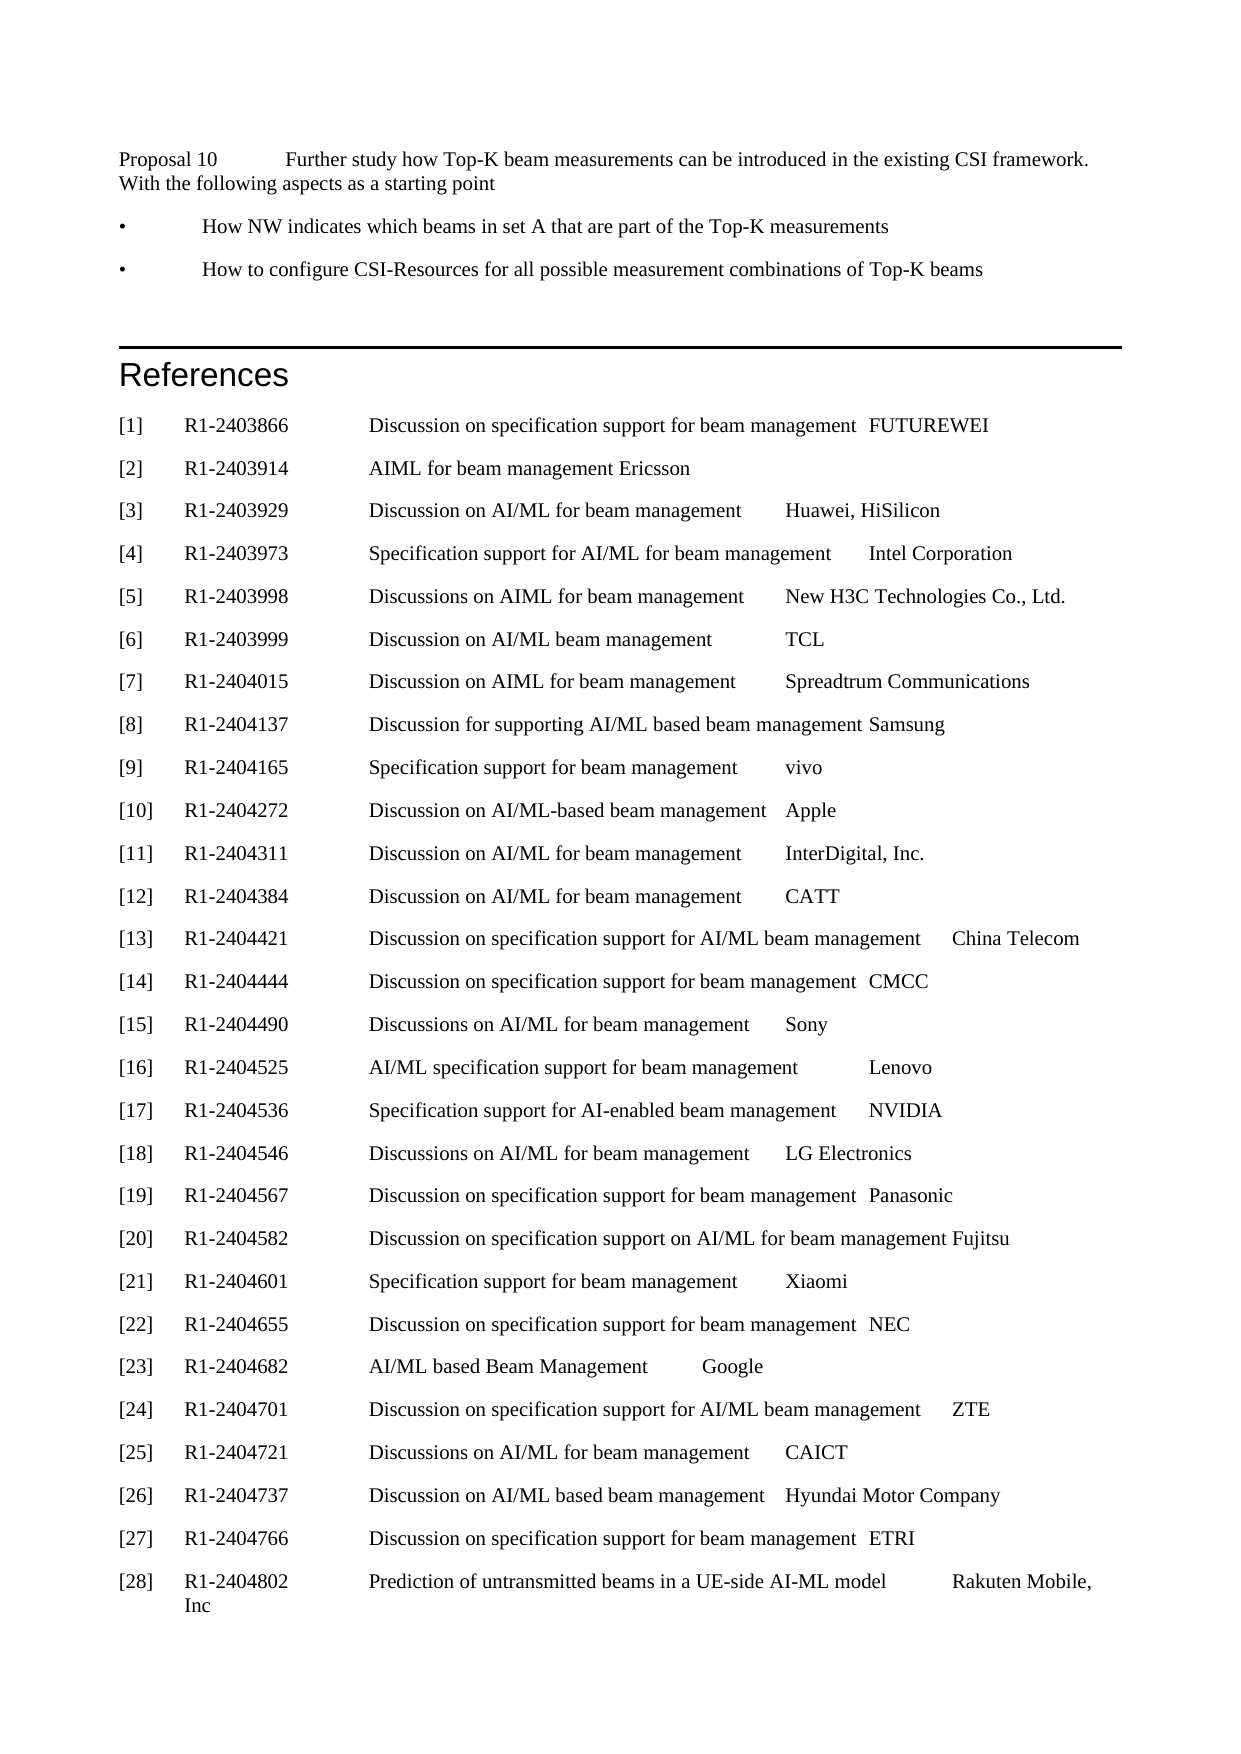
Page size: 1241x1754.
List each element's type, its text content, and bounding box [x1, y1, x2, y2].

list R1-2404165 Specification support for beam management vivo [118, 755, 1122, 779]
text • How NW indicates which beams in set A that are part of the Top-K measurements [118, 214, 1122, 238]
list R1-2404536 Specification support for AI-enabled beam management NVIDIA [118, 1098, 1122, 1122]
list R1-2404311 Discussion on AI/ML for beam management InterDigital, Inc. [118, 841, 1122, 865]
list R1-2404601 Specification support for beam management Xiaomi [118, 1269, 1122, 1293]
list R1-2403929 Discussion on AI/ML for beam management Huawei, HiSilicon [118, 498, 1122, 522]
list R1-2404766 Discussion on specification support for beam management ETRI [118, 1526, 1122, 1550]
list R1-2404137 Discussion for supporting AI/ML based beam management Samsung [118, 712, 1122, 736]
list R1-2404015 Discussion on AIML for beam management Spreadtrum Communications [118, 669, 1122, 693]
text Proposal 10 Further study how Top-K beam measurements can be introduced in the existing CSI framework. With the following aspects as a starting point [118, 147, 1122, 195]
list R1-2404802 Prediction of untransmitted beams in a UE-side AI-ML model Rakuten Mobile, Inc [118, 1568, 1122, 1617]
list R1-2404546 Discussions on AI/ML for beam management LG Electronics [118, 1140, 1122, 1164]
list R1-2403998 Discussions on AIML for beam management New H3C Technologies Co., Ltd. [118, 584, 1122, 608]
list R1-2404272 Discussion on AI/ML-based beam management Apple [118, 798, 1122, 822]
text • How to configure CSI-Resources for all possible measurement combinations of Top-K beams [118, 257, 1122, 281]
list R1-2403973 Specification support for AI/ML for beam management Intel Corporation [118, 541, 1122, 565]
list R1-2404655 Discussion on specification support for beam management NEC [118, 1312, 1122, 1336]
list R1-2404582 Discussion on specification support on AI/ML for beam management Fujitsu [118, 1226, 1122, 1250]
list R1-2404384 Discussion on AI/ML for beam management CATT [118, 883, 1122, 908]
list R1-2404525 AI/ML specification support for beam management Lenovo [118, 1055, 1122, 1079]
list R1-2404444 Discussion on specification support for beam management CMCC [118, 969, 1122, 993]
list R1-2404721 Discussions on AI/ML for beam management CAICT [118, 1440, 1122, 1464]
subtitle References [118, 347, 1122, 394]
list R1-2403914 AIML for beam management Ericsson [118, 455, 1122, 479]
list R1-2404421 Discussion on specification support for AI/ML beam management China Telecom [118, 926, 1122, 950]
list R1-2404701 Discussion on specification support for AI/ML beam management ZTE [118, 1397, 1122, 1421]
list R1-2404567 Discussion on specification support for beam management Panasonic [118, 1183, 1122, 1207]
list R1-2404737 Discussion on AI/ML based beam management Hyundai Motor Company [118, 1483, 1122, 1507]
list R1-2404682 AI/ML based Beam Management Google [118, 1354, 1122, 1378]
list R1-2403999 Discussion on AI/ML beam management TCL [118, 627, 1122, 651]
list R1-2403866 Discussion on specification support for beam management FUTUREWEI [118, 413, 1122, 437]
list R1-2404490 Discussions on AI/ML for beam management Sony [118, 1012, 1122, 1036]
